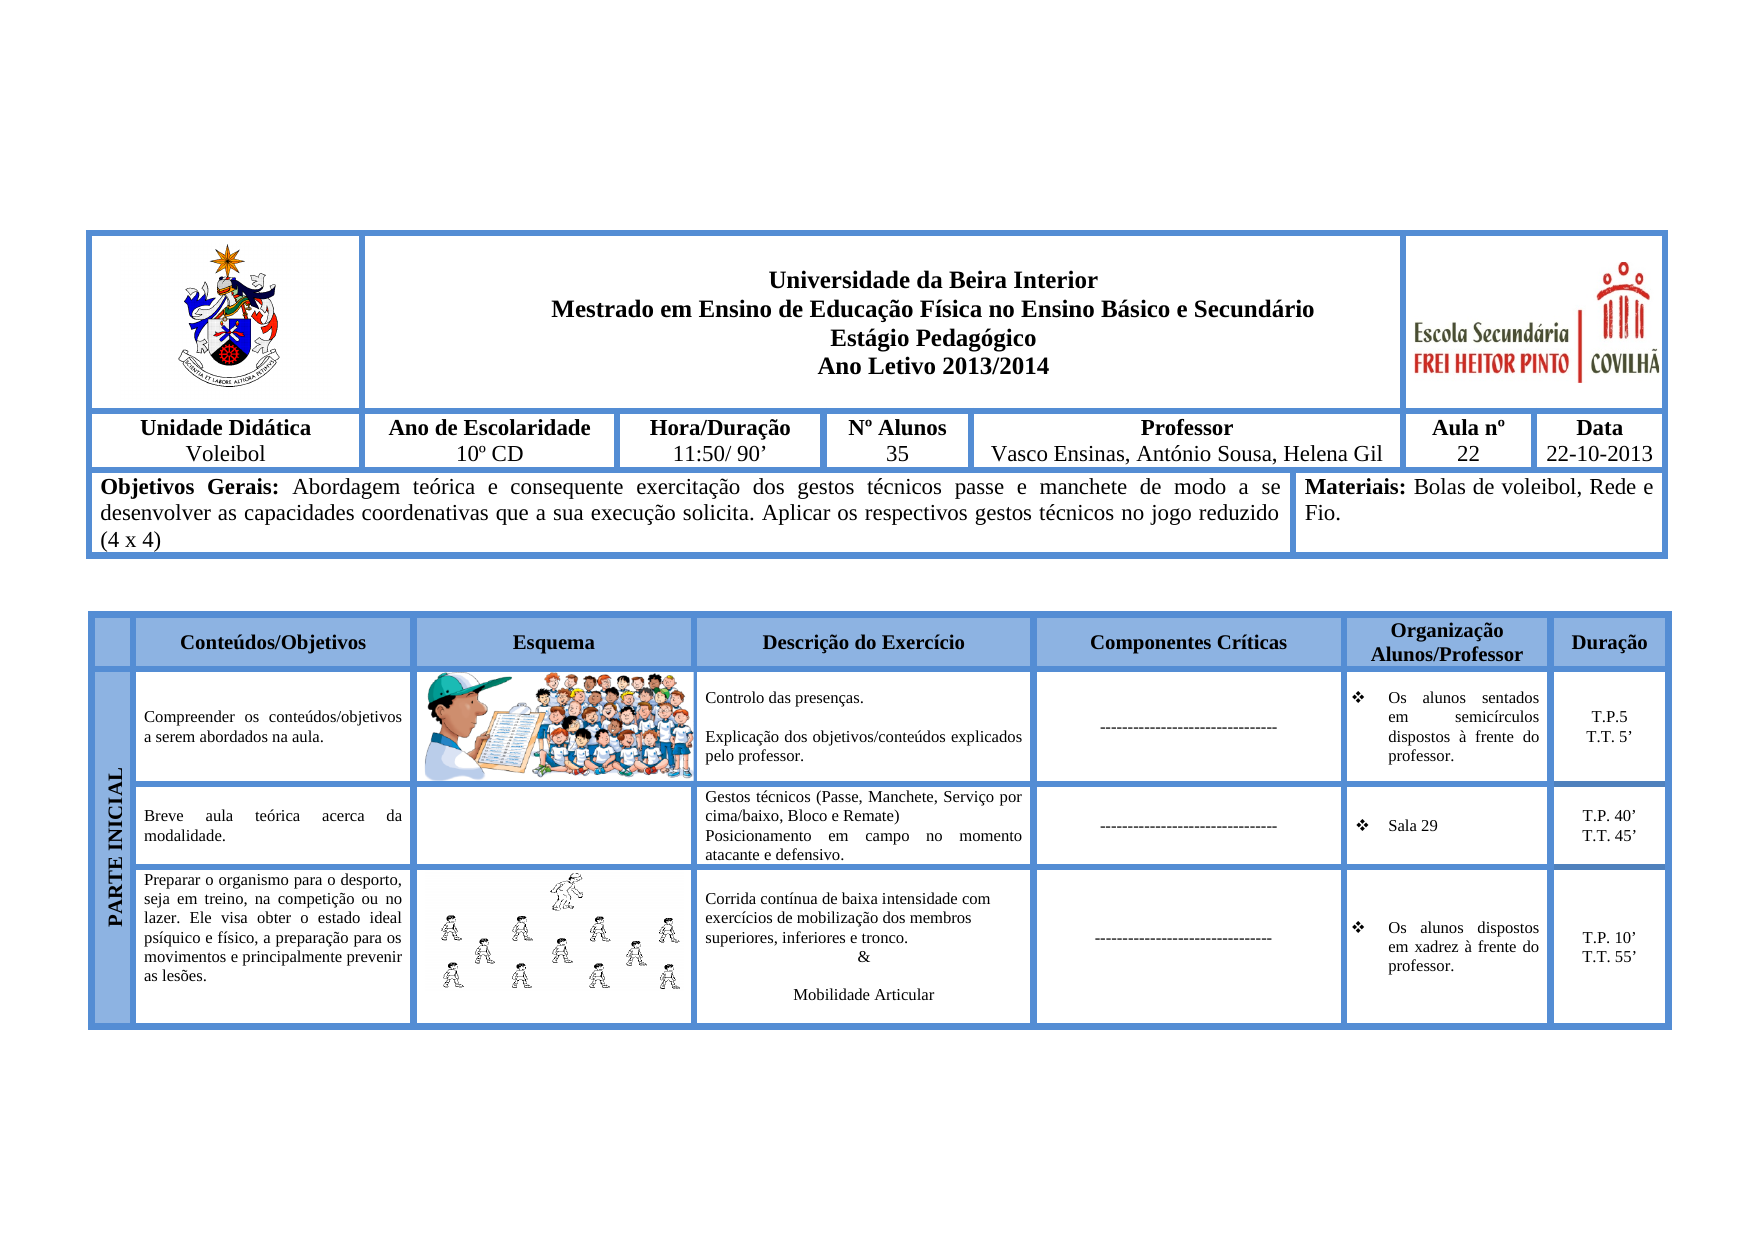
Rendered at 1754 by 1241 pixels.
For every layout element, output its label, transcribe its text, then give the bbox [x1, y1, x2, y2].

table_cell [417, 672, 424, 781]
table_cell Ano de Escolaridade 10º CD [365, 414, 614, 467]
table_header Duração [1554, 618, 1665, 666]
table_cell Aula nº 22 [1406, 414, 1531, 467]
table_cell T.P.5 T.T. 5’ [1554, 672, 1665, 781]
table_cell -------------------------------- [1037, 787, 1341, 864]
table_cell Corrida contínua de baixa intensidade com exercícios de mobilização dos membros superiores, inferiores e tronco. & Mobilidade Articular [697, 870, 1030, 1023]
table_cell Controlo das presenças. Explicação dos objetivos/conteúdos explicados pelo professor. [697, 672, 1030, 781]
table_cell Nº Alunos 35 [827, 414, 968, 467]
table_header [92, 236, 359, 408]
table_cell Preparar o organismo para o desporto, seja em treino, na competição ou no lazer. Ele visa obter o estado ideal psíquico e físico, a preparação para os movimentos e principalmente prevenir as lesões. [136, 870, 410, 1023]
table_cell Unidade Didática Voleibol [92, 414, 359, 467]
table_cell Gestos técnicos (Passe, Manchete, Serviço por cima/baixo, Bloco e Remate) Posicionamento em campo no momento atacante e defensivo. [697, 787, 1030, 864]
table_header [365, 236, 1400, 408]
table_cell [417, 870, 691, 1023]
table_cell Hora/Duração 11:50/ 90’ [620, 414, 820, 467]
table_header Componentes Críticas [1037, 618, 1341, 666]
table_cell Professor Vasco Ensinas, António Sousa, Helena Gil [974, 414, 1400, 467]
table_cell Objetivos Gerais: Abordagem teórica e consequente exercitação dos gestos técnicos passe e manchete de modo a se desenvolver as capacidades coordenativas que a sua execução solicita. Aplicar os respectivos gestos técnicos no jogo reduzido (4 x 4) [92, 473, 1290, 552]
table_header Descrição do Exercício [697, 618, 1030, 666]
picture [424, 672, 694, 781]
table_cell T.P. 40’ T.T. 45’ [1554, 787, 1665, 864]
table_header Organização Alunos/Professor [1347, 618, 1547, 666]
table_cell Data 22-10-2013 [1537, 414, 1662, 467]
table_cell Compreender os conteúdos/objetivos a serem abordados na aula. [136, 672, 410, 781]
table_header Conteúdos/Objetivos [136, 618, 410, 666]
picture [1413, 262, 1660, 383]
table_cell Os alunos sentados em semicírculos dispostos à frente do professor. [1347, 672, 1547, 781]
picture [424, 870, 684, 991]
table_cell Materiais: Bolas de voleibol, Rede e Fio. [1296, 473, 1662, 552]
table_header [1406, 236, 1662, 408]
table_header [95, 618, 130, 666]
table_cell Os alunos dispostos em xadrez à frente do professor. [1347, 870, 1547, 1023]
table_cell Breve aula teórica acerca da modalidade. [136, 787, 410, 864]
table_cell T.P. 10’ T.T. 55’ [1554, 870, 1665, 1023]
table_cell Sala 29 [1347, 787, 1547, 864]
table_cell -------------------------------- [1037, 870, 1341, 1023]
table_cell -------------------------------- [1037, 672, 1341, 781]
table_cell [417, 787, 691, 864]
table_cell PARTE INICIAL [95, 672, 130, 1023]
table_header Esquema [417, 618, 691, 666]
